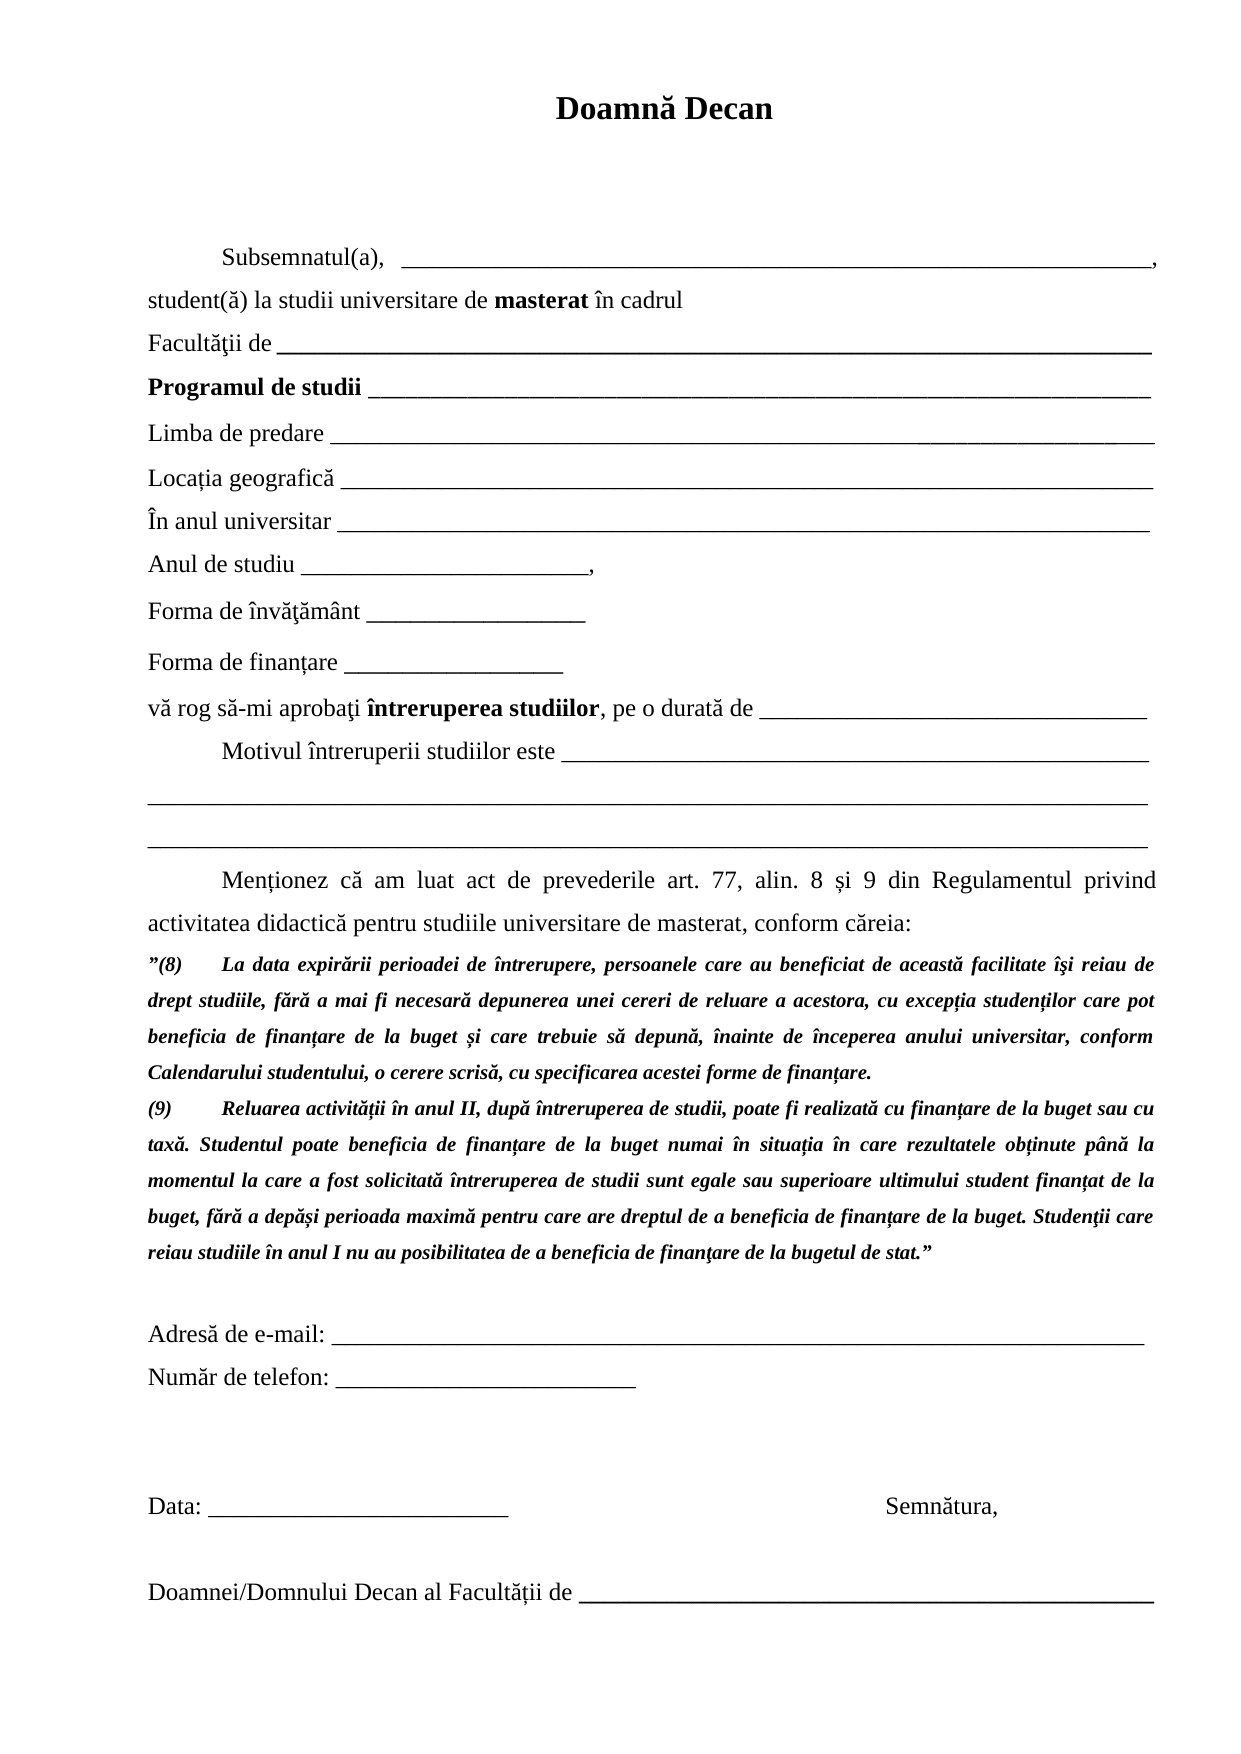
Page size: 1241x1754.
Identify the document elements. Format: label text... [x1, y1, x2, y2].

text Subsemnatul(a), ____________________________________________________________, student(ă) la studii universitare de masterat în cadrul [148, 242, 1158, 314]
text ”(8) La data expirării perioadei de întrerupere, persoanele care au beneficiat de această facilitate îşi reiau de drept studiile, fără a mai fi necesară depunerea unei cereri de reluare a acestora, cu excepția studenților care pot beneficia de finanțare de la buget și care trebuie să depună, înainte de începerea anului universitar, conform Calendarului studentului, o cerere scrisă, cu specificarea acestei forme de finanțare. [148, 952, 1158, 1084]
text vă rog să-mi aprobaţi întreruperea studiilor, pe o durată de _______________________________ [148, 693, 1158, 722]
text Locația geografică _________________________________________________________________ [148, 463, 1158, 492]
text Programul de studii _______________________________________________________________ [148, 371, 1158, 402]
text (9) Reluarea activității în anul II, după întreruperea de studii, poate fi realizată cu finanțare de la buget sau cu taxă. Studentul poate beneficia de finanțare de la buget numai în situația în care rezultatele obținute până la momentul la care a fost solicitată întreruperea de studii sunt egale sau superioare ultimului student finanțat de la buget, fără a depăși perioada maximă pentru care are dreptul de a beneficia de finanțare de la buget. Studenţii care reiau studiile în anul I nu au posibilitatea de a beneficia de finanţare de la bugetul de stat.” [148, 1096, 1158, 1264]
text Forma de finanțare _______________ [148, 643, 1158, 676]
text Anul de studiu _______________________, [148, 549, 1158, 578]
text În anul universitar _________________________________________________________________ [148, 506, 1158, 535]
text Număr de telefon: ________________________ [148, 1362, 1158, 1391]
text ________________________________________________________________________________________________________________________________________________________________ [148, 779, 1158, 851]
text Doamnă Decan [148, 89, 1181, 127]
text Menționez că am luat act de prevederile art. 77, alin. 8 și 9 din Regulamentul privind activitatea didactică pentru studiile universitare de masterat, conform căreia: [148, 865, 1158, 937]
text Data: ________________________ Semnătura, [148, 1491, 1158, 1520]
text Limba de predare __________________________________________________________________ [148, 417, 1158, 448]
text Motivul întreruperii studiilor este _______________________________________________ [148, 736, 1158, 765]
text Forma de învăţământ _______________ [148, 592, 1158, 626]
text Adresă de e-mail: _________________________________________________________________ [148, 1319, 1158, 1348]
text Facultăţii de ______________________________________________________________________ [148, 328, 1158, 357]
text Doamnei/Domnului Decan al Facultății de ______________________________________________ [148, 1577, 1158, 1606]
